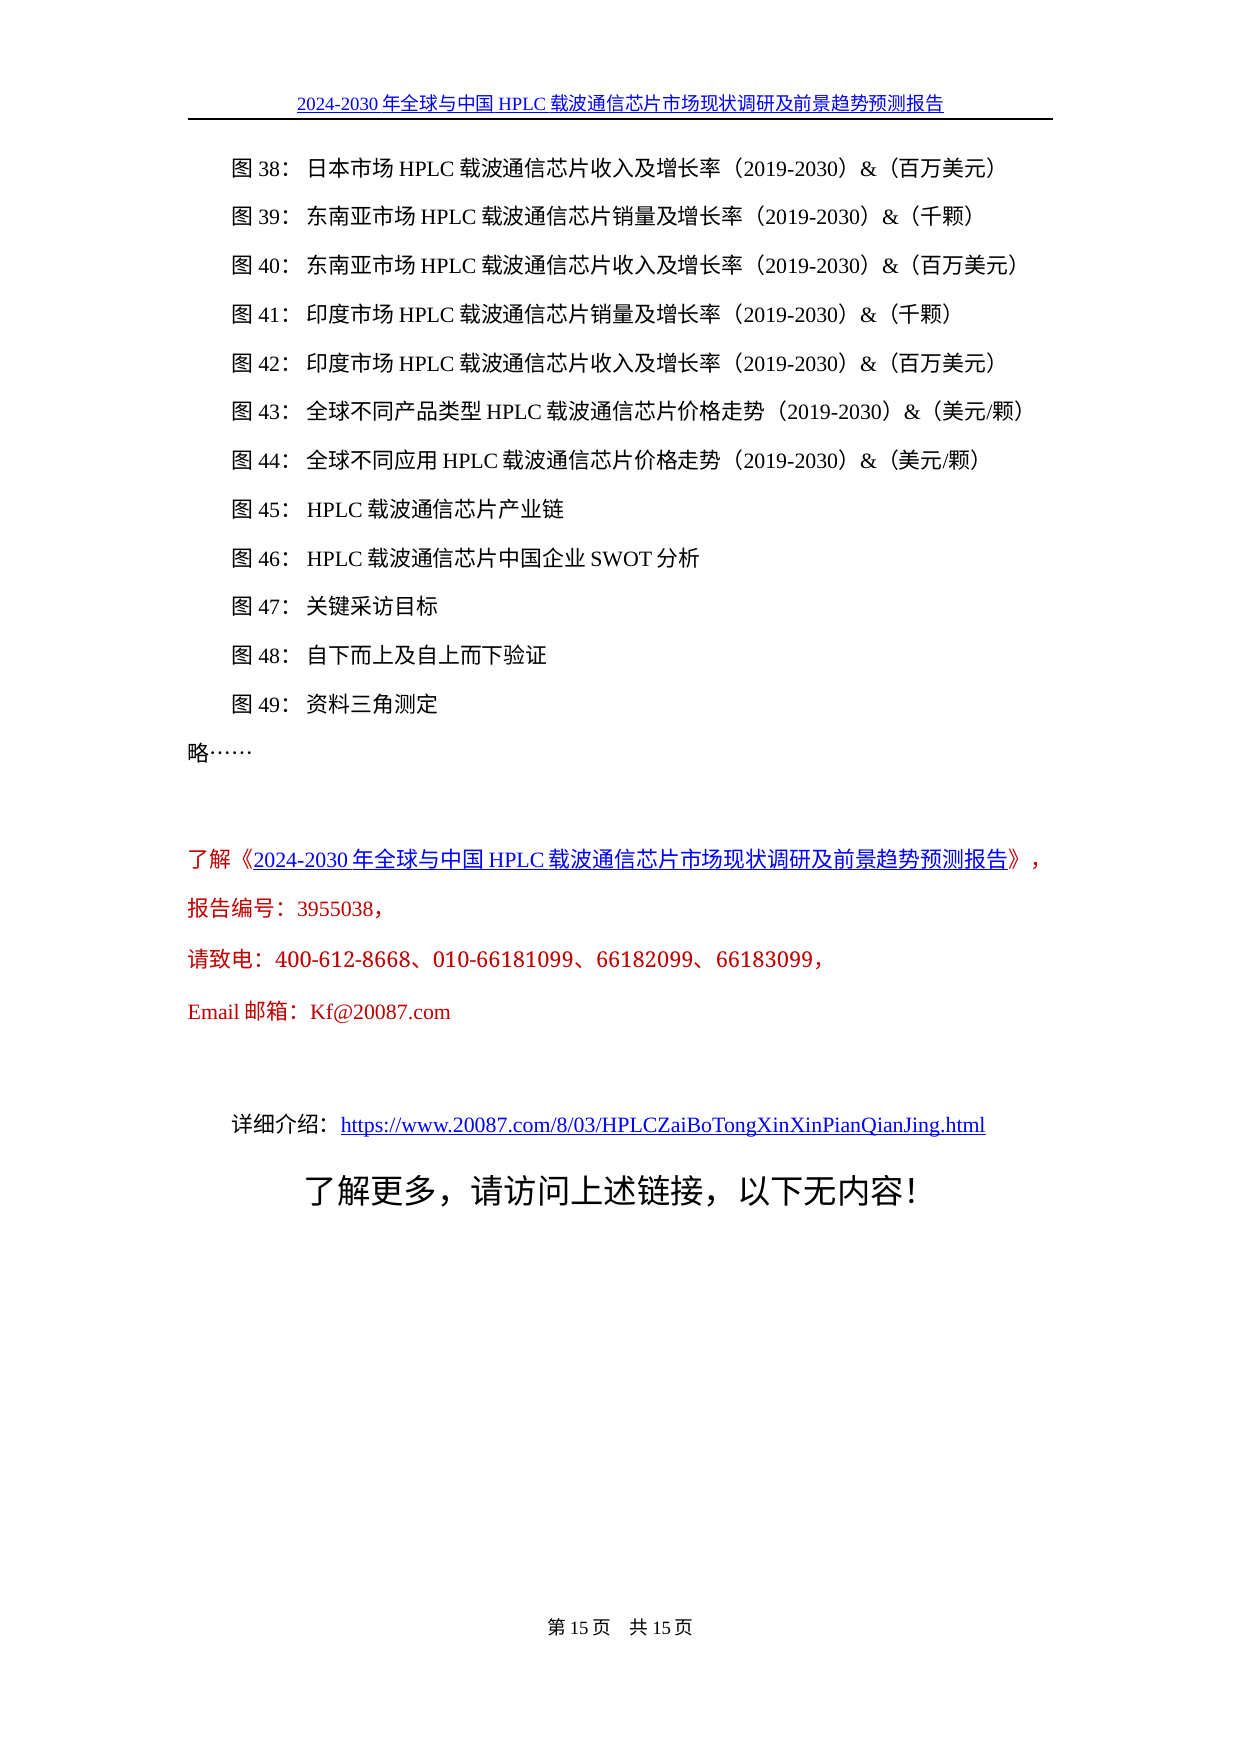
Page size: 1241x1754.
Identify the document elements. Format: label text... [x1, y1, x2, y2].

title 了解更多，请访问上述链接，以下无内容！ [187, 1156, 1053, 1221]
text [187, 150, 1053, 768]
text Email邮箱：Kf@20087.com [187, 993, 1053, 1026]
text 请致电：400-612-8668、010-66181099、66182099、66183099， [187, 942, 1053, 974]
text 详细介绍：https://www.20087.com/8/03/HPLCZaiBoTongXinXinPianQianJing.html [187, 1106, 1053, 1139]
text 了解《2024-2030年全球与中国HPLC载波通信芯片市场现状调研及前景趋势预测报告》，报告编号：3955038， [187, 842, 1053, 923]
